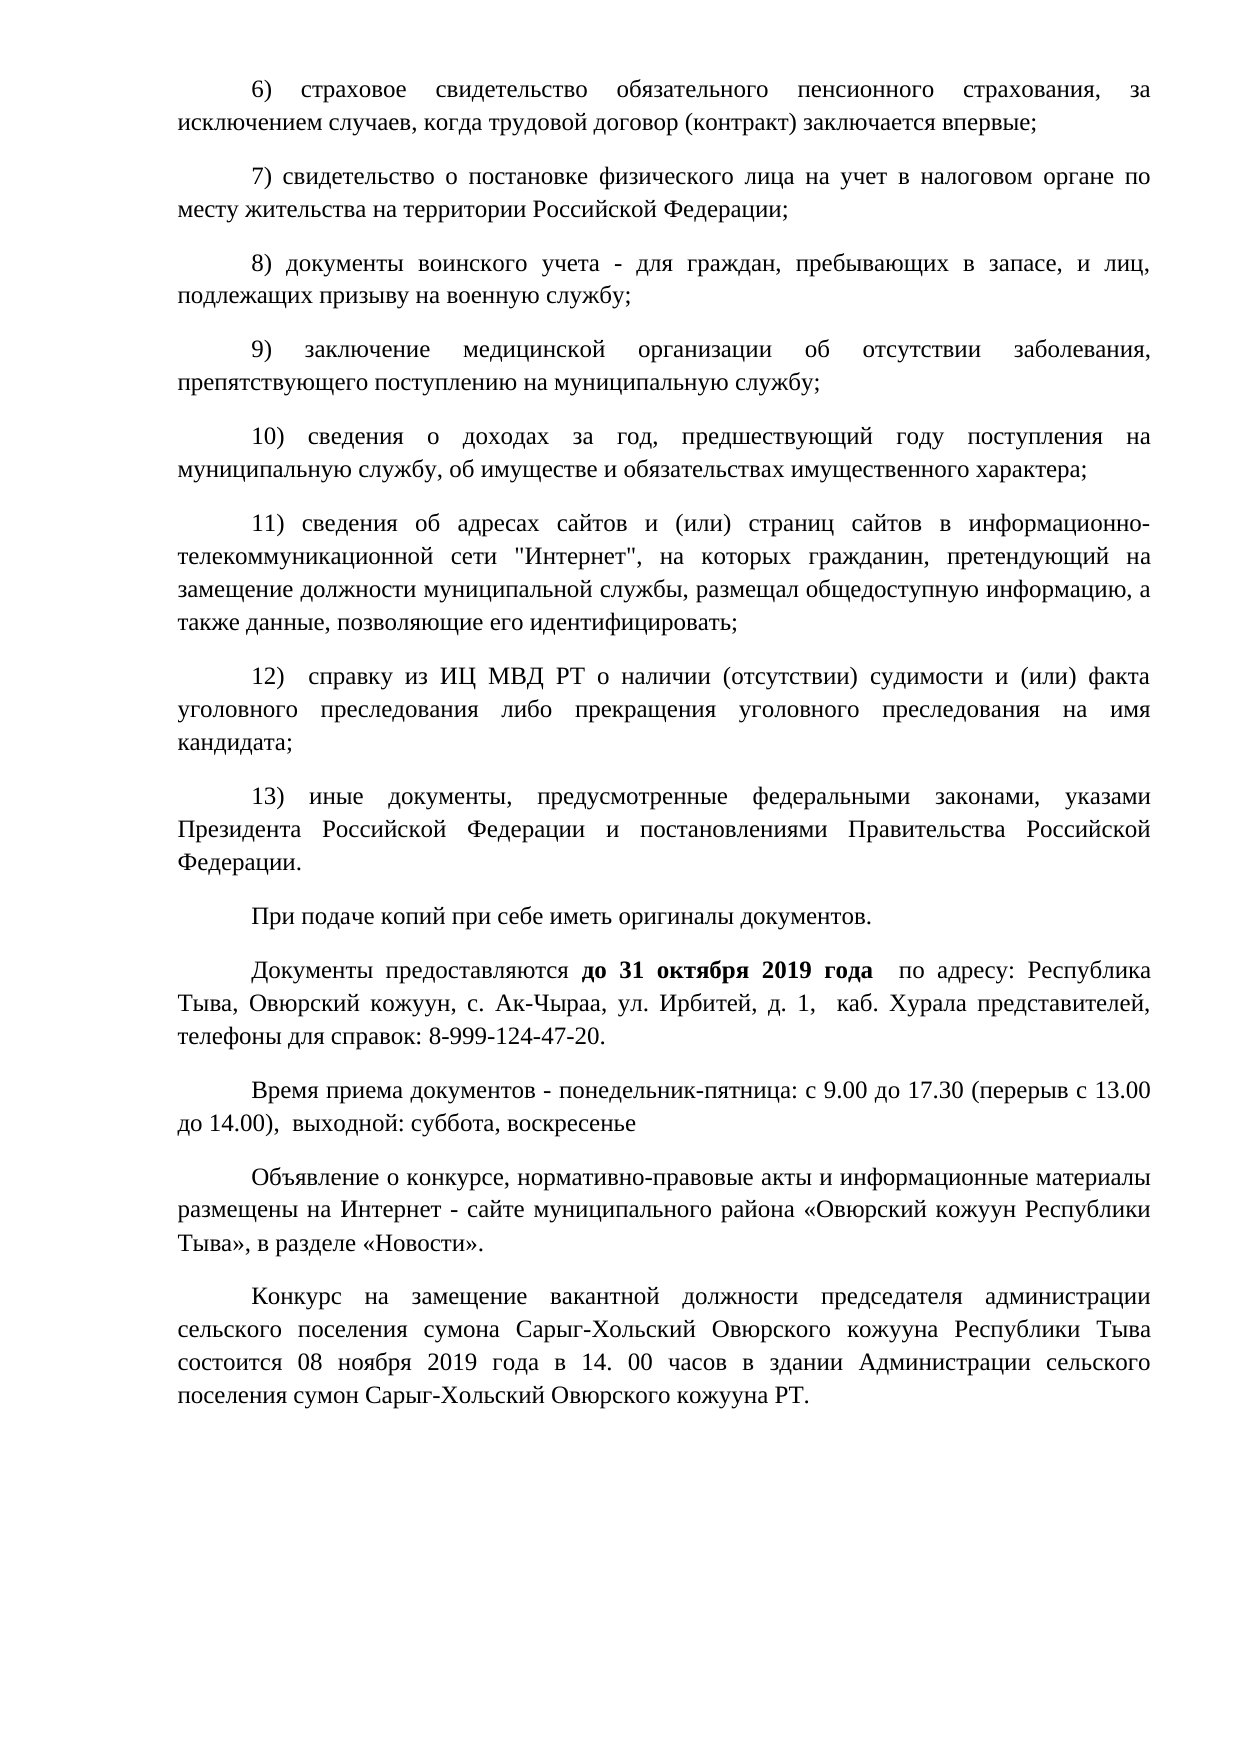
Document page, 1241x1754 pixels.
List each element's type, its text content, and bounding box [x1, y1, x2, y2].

text 7) свидетельство о постановке физического лица на учет в налоговом органе по месту жительства на территории Российской Федерации; [177, 161, 1152, 222]
text 11) сведения об адресах сайтов и (или) страниц сайтов в информационно-телекоммуникационной сети "Интернет", на которых гражданин, претендующий на замещение должности муниципальной службы, размещал общедоступную информацию, а также данные, позволяющие его идентифицировать; [177, 508, 1152, 636]
text Время приема документов - понедельник-пятница: с 9.00 до 17.30 (перерыв с 13.00 до 14.00), выходной: суббота, воскресенье [177, 1075, 1152, 1136]
text Конкурс на замещение вакантной должности председателя администрации сельского поселения сумона Сарыг-Хольский Овюрского кожууна Республики Тыва состоится 08 ноября 2019 года в 14. 00 часов в здании Администрации сельского поселения сумон Сарыг-Хольский Овюрского кожууна РТ. [177, 1281, 1152, 1409]
text 8) документы воинского учета - для граждан, пребывающих в запасе, и лиц, подлежащих призыву на военную службу; [177, 248, 1152, 309]
text 13) иные документы, предусмотренные федеральными законами, указами Президента Российской Федерации и постановлениями Правительства Российской Федерации. [177, 781, 1152, 876]
text 9) заключение медицинской организации об отсутствии заболевания, препятствующего поступлению на муниципальную службу; [177, 334, 1152, 396]
text 10) сведения о доходах за год, предшествующий году поступления на муниципальную службу, об имуществе и обязательствах имущественного характера; [177, 421, 1152, 483]
text Документы предоставляются до 31 октября 2019 года по адресу: Республика Тыва, Овюрский кожуун, с. Ак-Чыраа, ул. Ирбитей, д. 1, каб. Хурала представителей, телефоны для справок: 8-999-124-47-20. [177, 955, 1152, 1049]
text 6) страховое свидетельство обязательного пенсионного страхования, за исключением случаев, когда трудовой договор (контракт) заключается впервые; [177, 74, 1152, 136]
text 12) справку из ИЦ МВД РТ о наличии (отсутствии) судимости и (или) факта уголовного преследования либо прекращения уголовного преследования на имя кандидата; [177, 661, 1152, 756]
text Объявление о конкурсе, нормативно-правовые акты и информационные материалы размещены на Интернет - сайте муниципального района «Овюрский кожуун Республики Тыва», в разделе «Новости». [177, 1162, 1152, 1256]
text При подаче копий при себе иметь оригиналы документов. [177, 901, 1152, 930]
